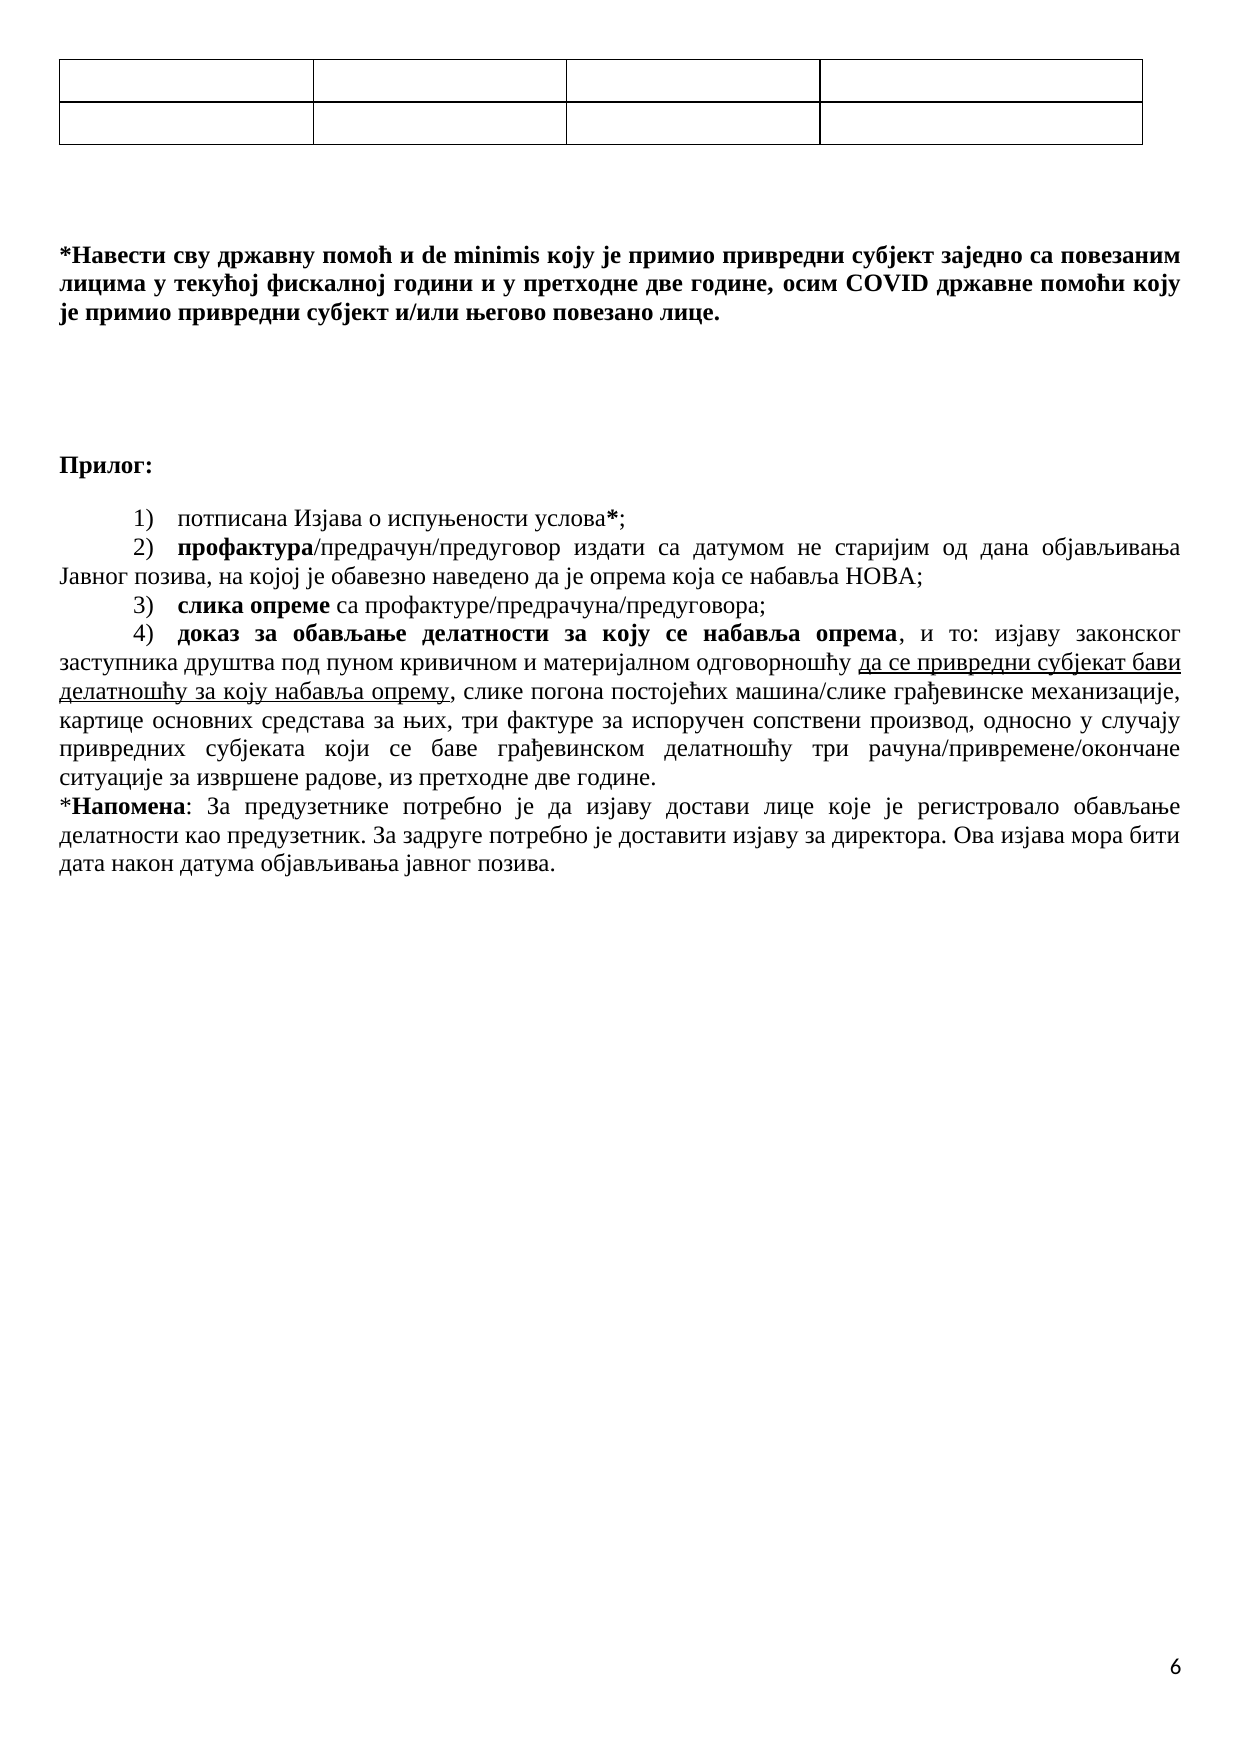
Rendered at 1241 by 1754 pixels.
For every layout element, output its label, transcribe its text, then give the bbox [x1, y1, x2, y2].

list потписана Изјава о испуњености услова*; [59, 503, 1181, 532]
table_cell [821, 103, 1142, 144]
text *Навести сву државну помоћ и de minimis коју је примио привредни субјект заједно са повезаним лицима у текућој фискалној години и у претходне две године, осим COVID државне помоћи коју је примио привредни субјект и/или његово повезано лице. [59, 240, 1181, 326]
text Прилог: [59, 450, 1181, 478]
table_cell [314, 103, 566, 144]
table_cell [314, 60, 566, 101]
table_cell [821, 60, 1142, 101]
list доказ за обављање делатности за коју се набавља опрема, и то: изјаву законског заступника друштва под пуном кривичном и материјалном одговорношћу да се привредни субјекат бави делатношћу за коју набавља опрему, слике погона постојећих машина/слике грађевинске механизације, картице основних средстава за њих, три фактуре за испоручен сопствени производ, односно у случају привредних субјеката који се баве грађевинском делатношћу три рачуна/привремене/окончане ситуације за извршене радове, из претходне две године. [59, 618, 1181, 791]
text *Напомена: За предузетнике потребно је да изјаву достави лице које је регистровало обављање делатности као предузетник. За задруге потребно је доставити изјаву за директора. Oва изјава мора бити дата након датума објављивања јавног позива. [59, 791, 1181, 877]
table_cell [567, 103, 819, 144]
table_cell [567, 60, 819, 101]
table_cell [60, 103, 313, 144]
list слика опреме са профактуре/предрачуна/предуговора; [59, 590, 1181, 618]
table_cell [60, 60, 313, 101]
list профактура/предрачун/предуговор издати са датумом не старијим од дана објављивања Јавног позива, на којој је обавезно наведено да је опрема која се набавља НОВА; [59, 532, 1181, 590]
